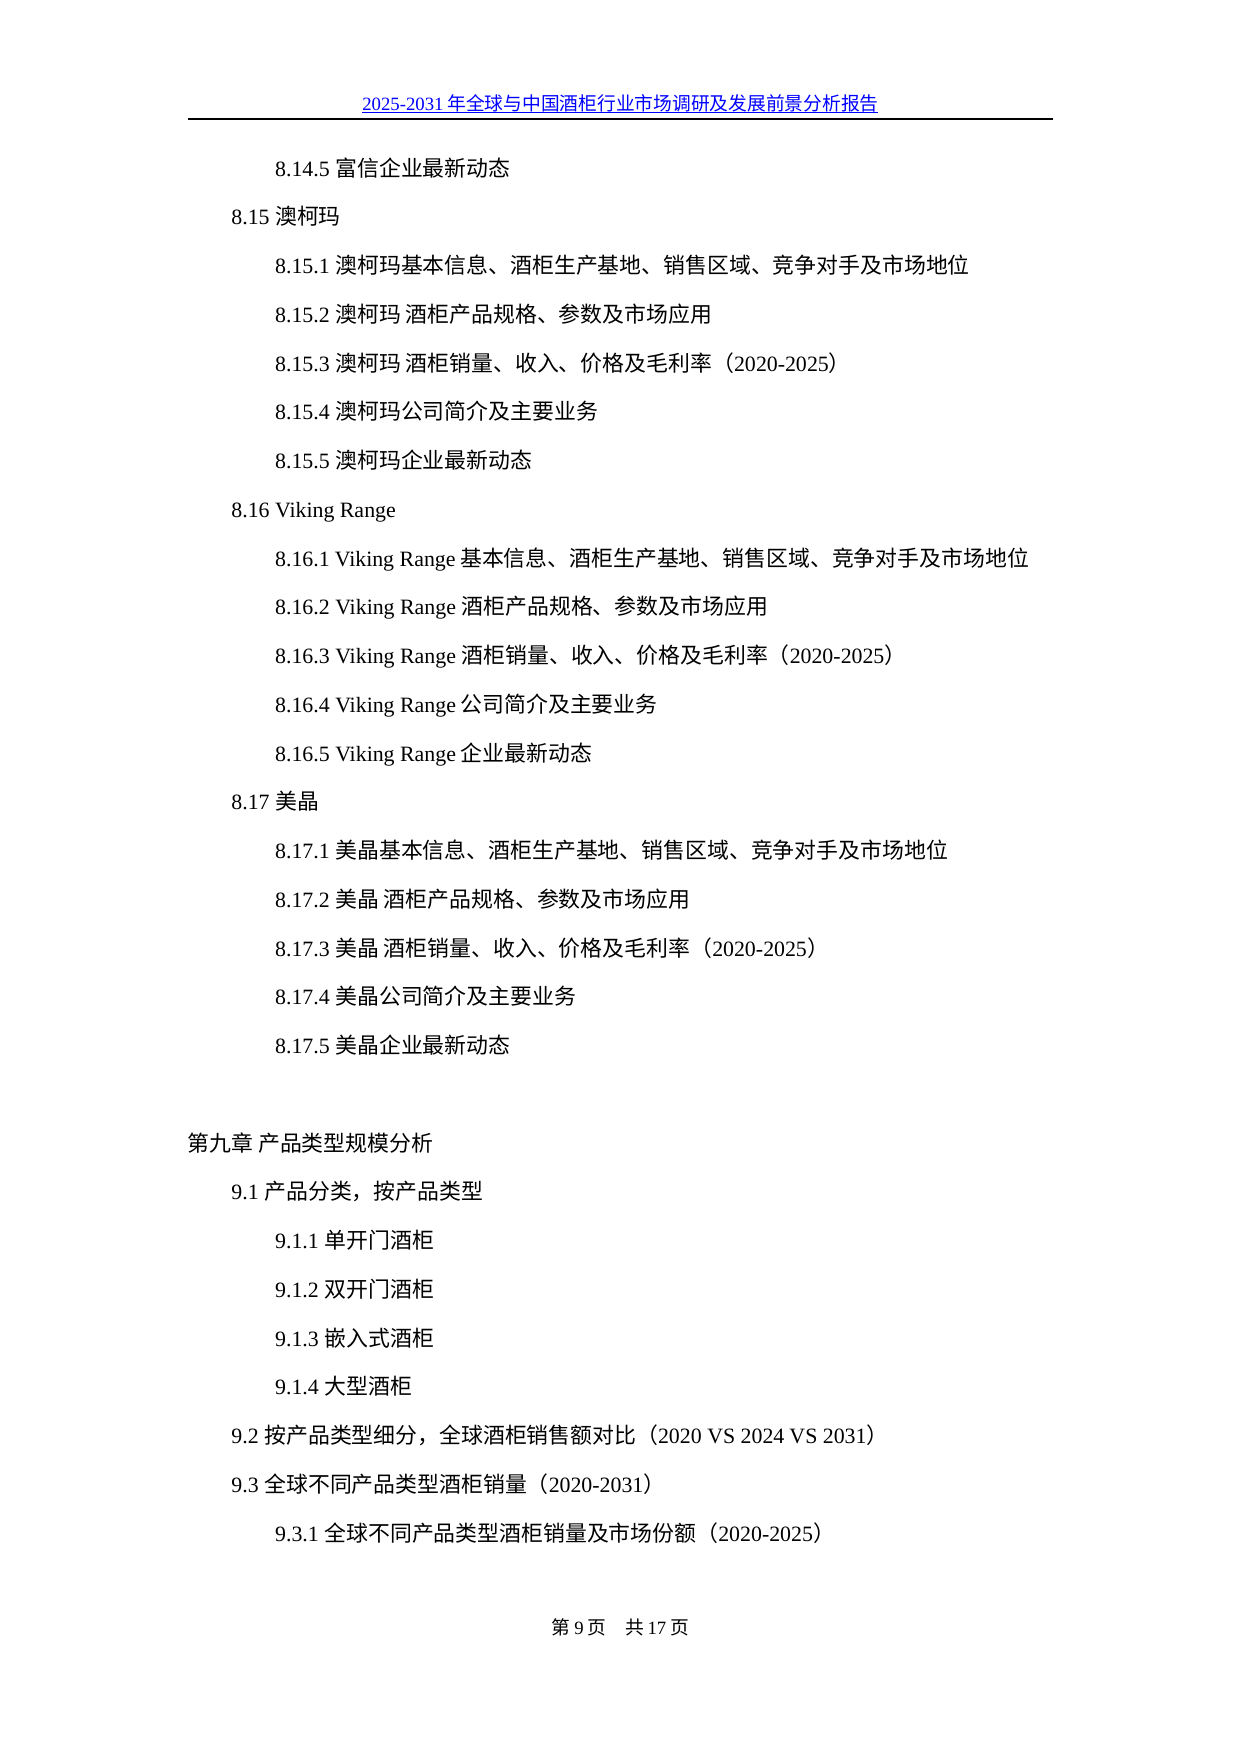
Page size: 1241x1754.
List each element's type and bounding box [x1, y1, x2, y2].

text [187, 150, 1053, 1548]
